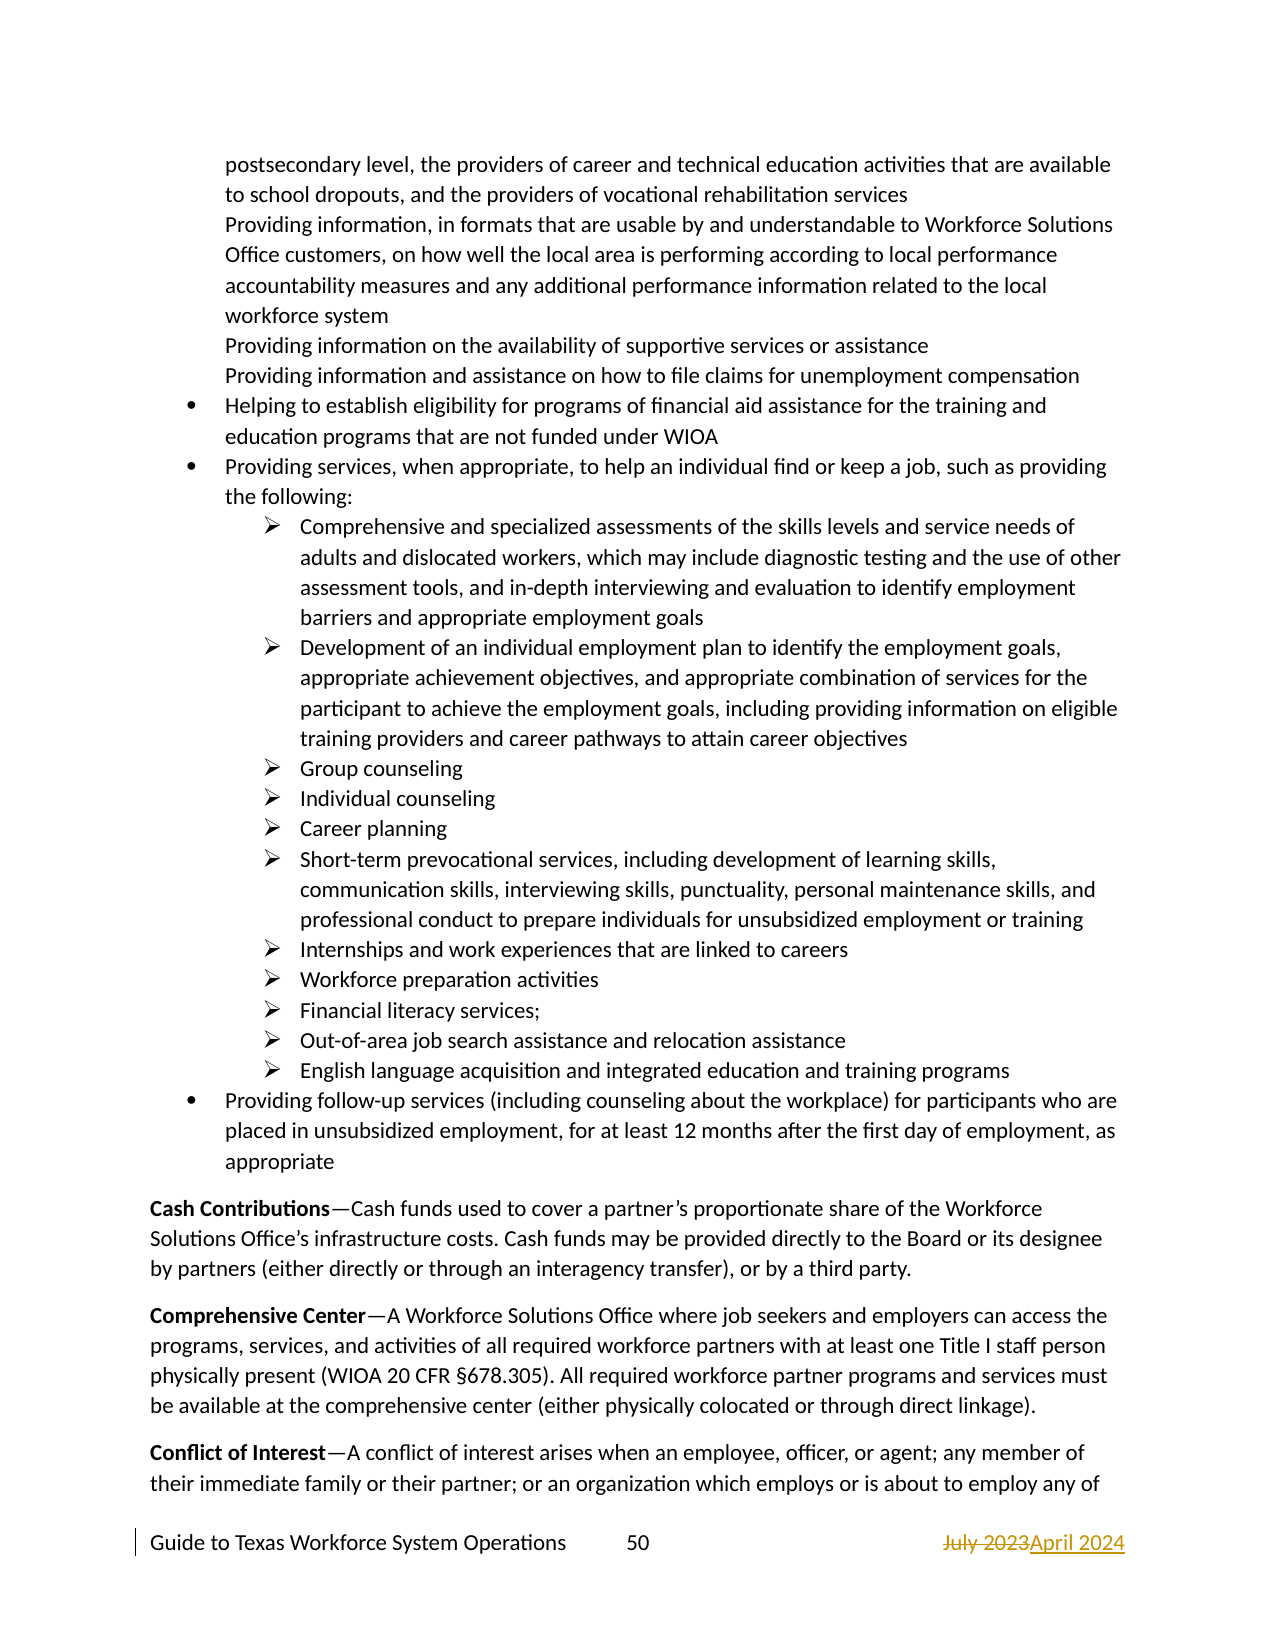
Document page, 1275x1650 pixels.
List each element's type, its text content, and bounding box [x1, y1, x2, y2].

list Individual counseling [262, 784, 1125, 812]
list Providing information on the availability of supportive services or assistance [225, 331, 1125, 359]
list Group counseling [262, 754, 1125, 782]
list Financial literacy services; [262, 996, 1125, 1024]
list Short-term prevocational services, including development of learning skills, communication skills, interviewing skills, punctuality, personal maintenance skills, and professional conduct to prepare individuals for unsubsidized employment or training [262, 845, 1125, 933]
list Internships and work experiences that are linked to careers [262, 935, 1125, 963]
list Development of an individual employment plan to identify the employment goals, appropriate achievement objectives, and appropriate combination of services for the participant to achieve the employment goals, including providing information on eligible training providers and career pathways to attain career objectives [262, 633, 1125, 752]
list Providing information and assistance on how to file claims for unemployment compensation [225, 361, 1125, 389]
text Comprehensive Center—A Workforce Solutions Office where job seekers and employers can access the programs, services, and activities of all required workforce partners with at least one Title I staff person physically present (WIOA 20 CFR §678.305). All required workforce partner programs and services must be available at the comprehensive center (either physically colocated or through direct linkage). [150, 1301, 1125, 1420]
text Cash Contributions—Cash funds used to cover a partner’s proportionate share of the Workforce Solutions Office’s infrastructure costs. Cash funds may be provided directly to the Board or its designee by partners (either directly or through an interagency transfer), or by a third party. [150, 1194, 1125, 1282]
list Out-of-area job search assistance and relocation assistance [262, 1026, 1125, 1054]
list Providing services, when appropriate, to help an individual find or keep a job, such as providing the following: [187, 452, 1125, 510]
list Workforce preparation activities [262, 966, 1125, 994]
list Providing follow-up services (including counseling about the workplace) for participants who are placed in unsubsidized employment, for at least 12 months after the first day of employment, as appropriate [187, 1086, 1125, 1175]
list Helping to establish eligibility for programs of financial aid assistance for the training and education programs that are not funded under WIOA [187, 392, 1125, 450]
list Providing information, in formats that are usable by and understandable to Workforce Solutions Office customers, on how well the local area is performing according to local performance accountability measures and any additional performance information related to the local workforce system [225, 210, 1125, 329]
list Comprehensive and specialized assessments of the skills levels and service needs of adults and dislocated workers, which may include diagnostic testing and the use of other assessment tools, and in-depth interviewing and evaluation to identify employment barriers and appropriate employment goals [262, 512, 1125, 631]
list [187, 150, 1125, 208]
list Career planning [262, 814, 1125, 843]
list English language acquisition and integrated education and training programs [262, 1056, 1125, 1084]
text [150, 1438, 1125, 1497]
